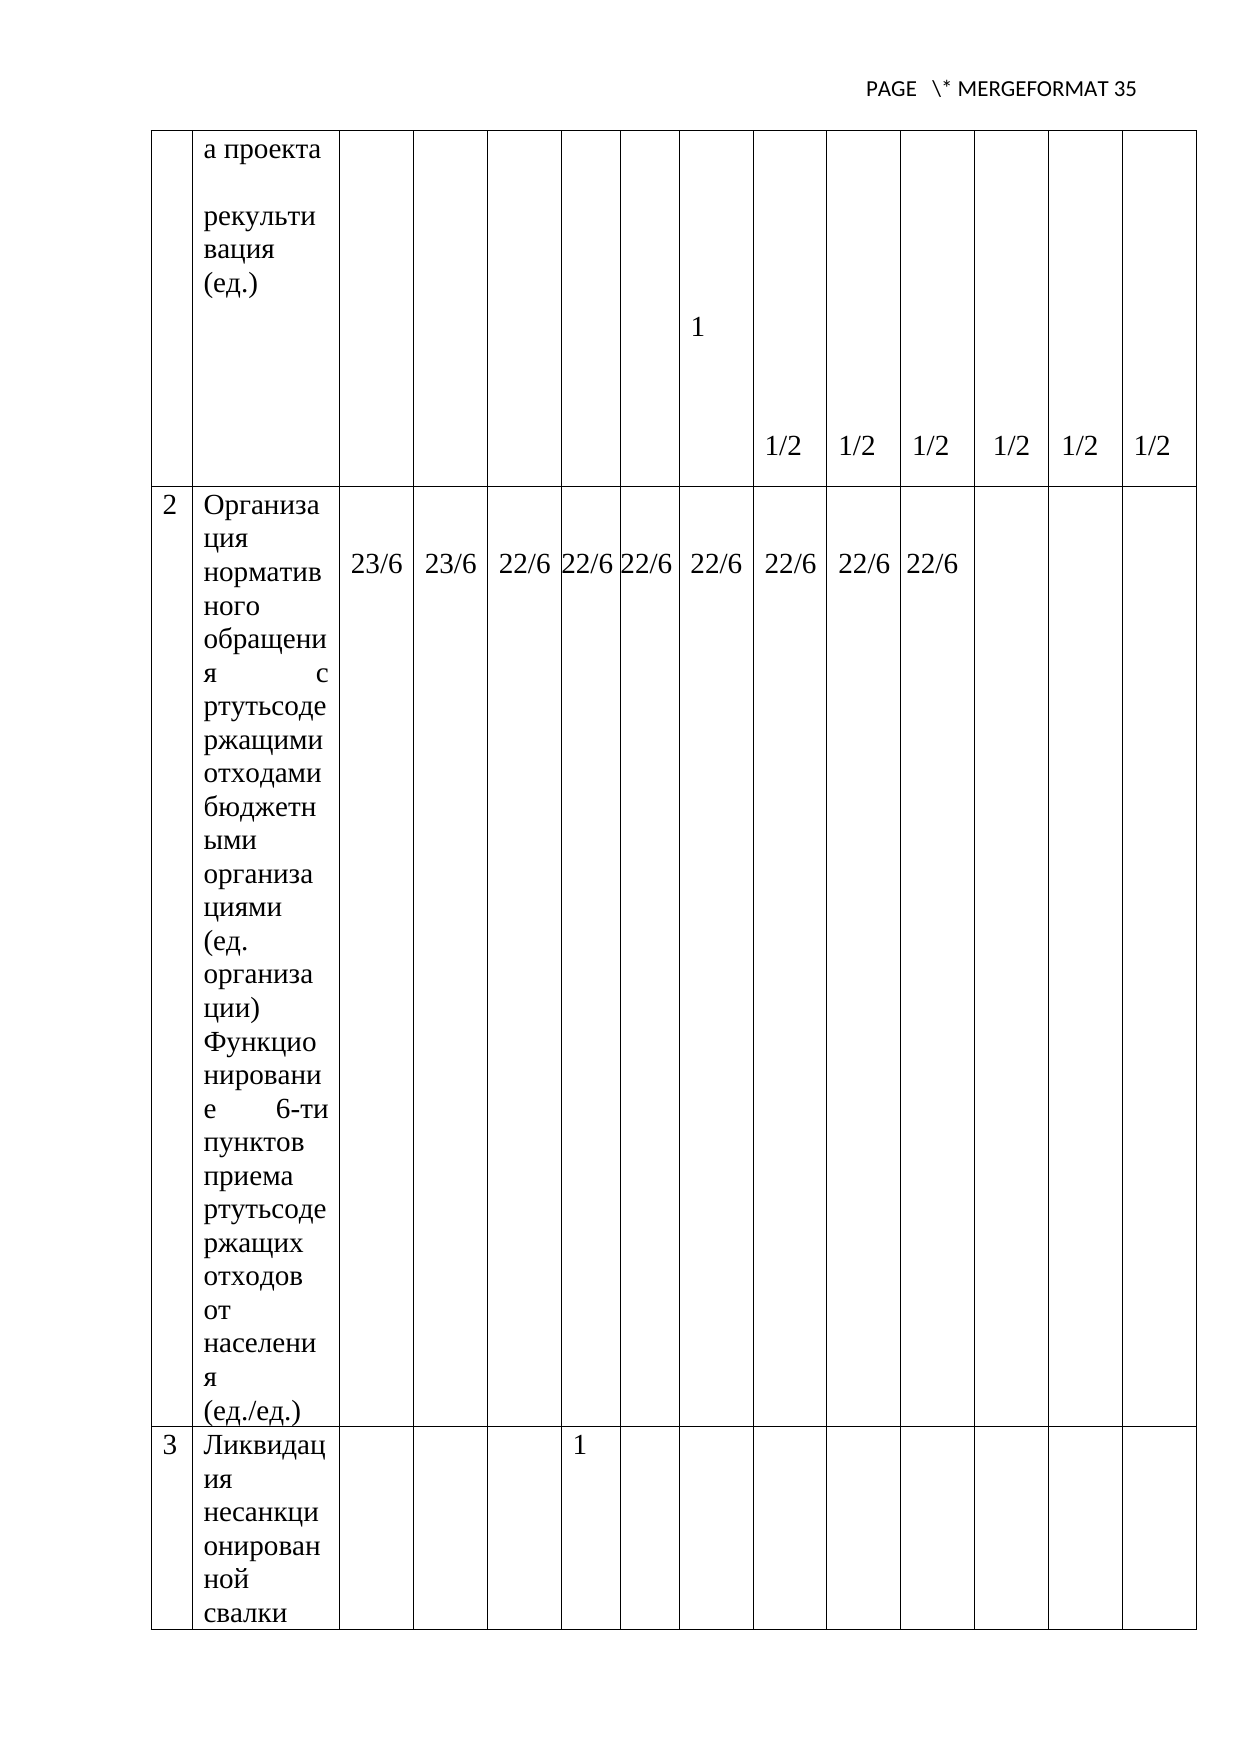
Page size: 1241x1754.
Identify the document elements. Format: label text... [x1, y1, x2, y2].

table_cell [488, 1427, 561, 1628]
table_cell [1123, 487, 1196, 1426]
table_cell [680, 1427, 753, 1628]
table_cell 1/2 [827, 131, 900, 486]
table_cell 1 [152, 131, 192, 486]
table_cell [193, 1427, 339, 1628]
table_cell 1/2 [901, 131, 974, 486]
table_cell 1/2 [1049, 131, 1122, 486]
table_cell [975, 487, 1048, 1426]
table_cell [901, 1427, 974, 1628]
table_cell 3 [152, 1427, 192, 1628]
table_cell 2 [152, 487, 192, 1426]
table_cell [193, 131, 339, 486]
table_cell 1 [562, 1427, 620, 1628]
table_cell [1049, 487, 1122, 1426]
table_cell 1 [621, 131, 679, 486]
table_cell [827, 1427, 900, 1628]
table_cell 1/2 [1123, 131, 1196, 486]
table_cell [975, 1427, 1048, 1628]
table_cell 22/6 [488, 487, 561, 1426]
table_cell [340, 131, 413, 486]
table_cell 23/6 [414, 487, 487, 1426]
table_cell 23/6 [340, 487, 413, 1426]
table_cell 22/6 [680, 487, 753, 1426]
table_cell 22/6 [621, 487, 679, 1426]
table_cell 1/2 [754, 131, 826, 486]
table_cell [414, 1427, 487, 1628]
table_cell [1049, 1427, 1122, 1628]
table_cell [621, 1427, 679, 1628]
table_cell [1123, 1427, 1196, 1628]
table_cell Организация нормативного обращения с ртутьсодержащими отходами бюджетными организациями (ед. организации) Функционирование 6-ти пунктов приема ртутьсодержащих отходов от населения (ед./ед.) [193, 487, 339, 1426]
table_cell 1 [680, 131, 753, 486]
table_cell 1 [562, 131, 620, 486]
table_cell [414, 131, 487, 486]
table_cell 22/6 [827, 487, 900, 1426]
table_cell [754, 1427, 826, 1628]
table_cell 1 [488, 131, 561, 486]
table_cell 22/6 [562, 487, 620, 1426]
table_cell 1/2 [975, 131, 1048, 486]
table_cell [340, 1427, 413, 1628]
table_cell 22/6 [754, 487, 826, 1426]
table_cell 22/6 [901, 487, 974, 1426]
